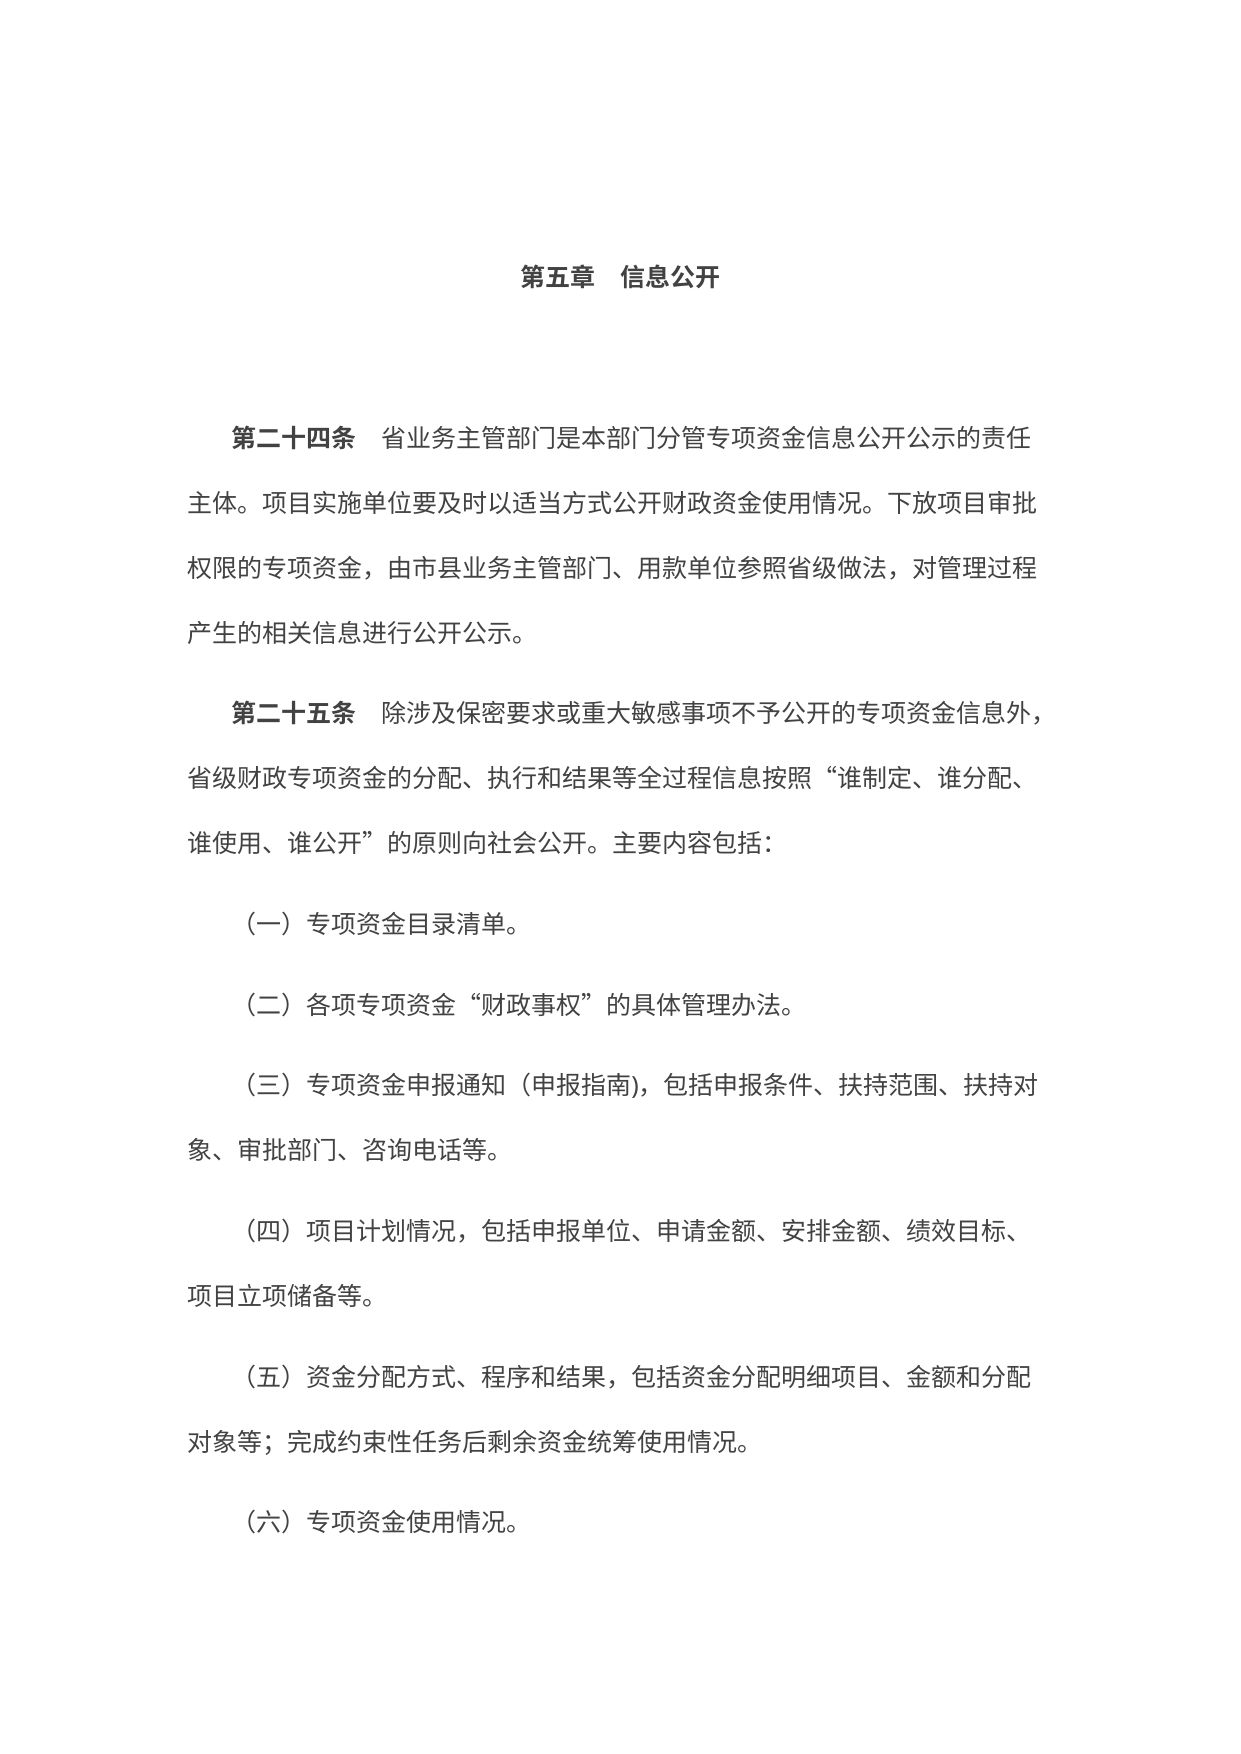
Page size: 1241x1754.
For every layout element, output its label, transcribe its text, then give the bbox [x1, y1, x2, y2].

text 第二十五条 除涉及保密要求或重大敏感事项不予公开的专项资金信息外，省级财政专项资金的分配、执行和结果等全过程信息按照“谁制定、谁分配、谁使用、谁公开”的原则向社会公开。主要内容包括： [187, 679, 1053, 874]
text （二）各项专项资金“财政事权”的具体管理办法。 [187, 971, 1053, 1036]
text （五）资金分配方式、程序和结果，包括资金分配明细项目、金额和分配对象等；完成约束性任务后剩余资金统筹使用情况。 [187, 1343, 1053, 1473]
text 第二十四条 省业务主管部门是本部门分管专项资金信息公开公示的责任主体。项目实施单位要及时以适当方式公开财政资金使用情况。下放项目审批权限的专项资金，由市县业务主管部门、用款单位参照省级做法，对管理过程产生的相关信息进行公开公示。 [187, 404, 1053, 664]
text （六）专项资金使用情况。 [187, 1488, 1053, 1553]
text （四）项目计划情况，包括申报单位、申请金额、安排金额、绩效目标、项目立项储备等。 [187, 1197, 1053, 1327]
text （三）专项资金申报通知（申报指南)，包括申报条件、扶持范围、扶持对象、审批部门、咨询电话等。 [187, 1051, 1053, 1181]
text 第五章 信息公开 [187, 243, 1053, 308]
text （一）专项资金目录清单。 [187, 890, 1053, 955]
